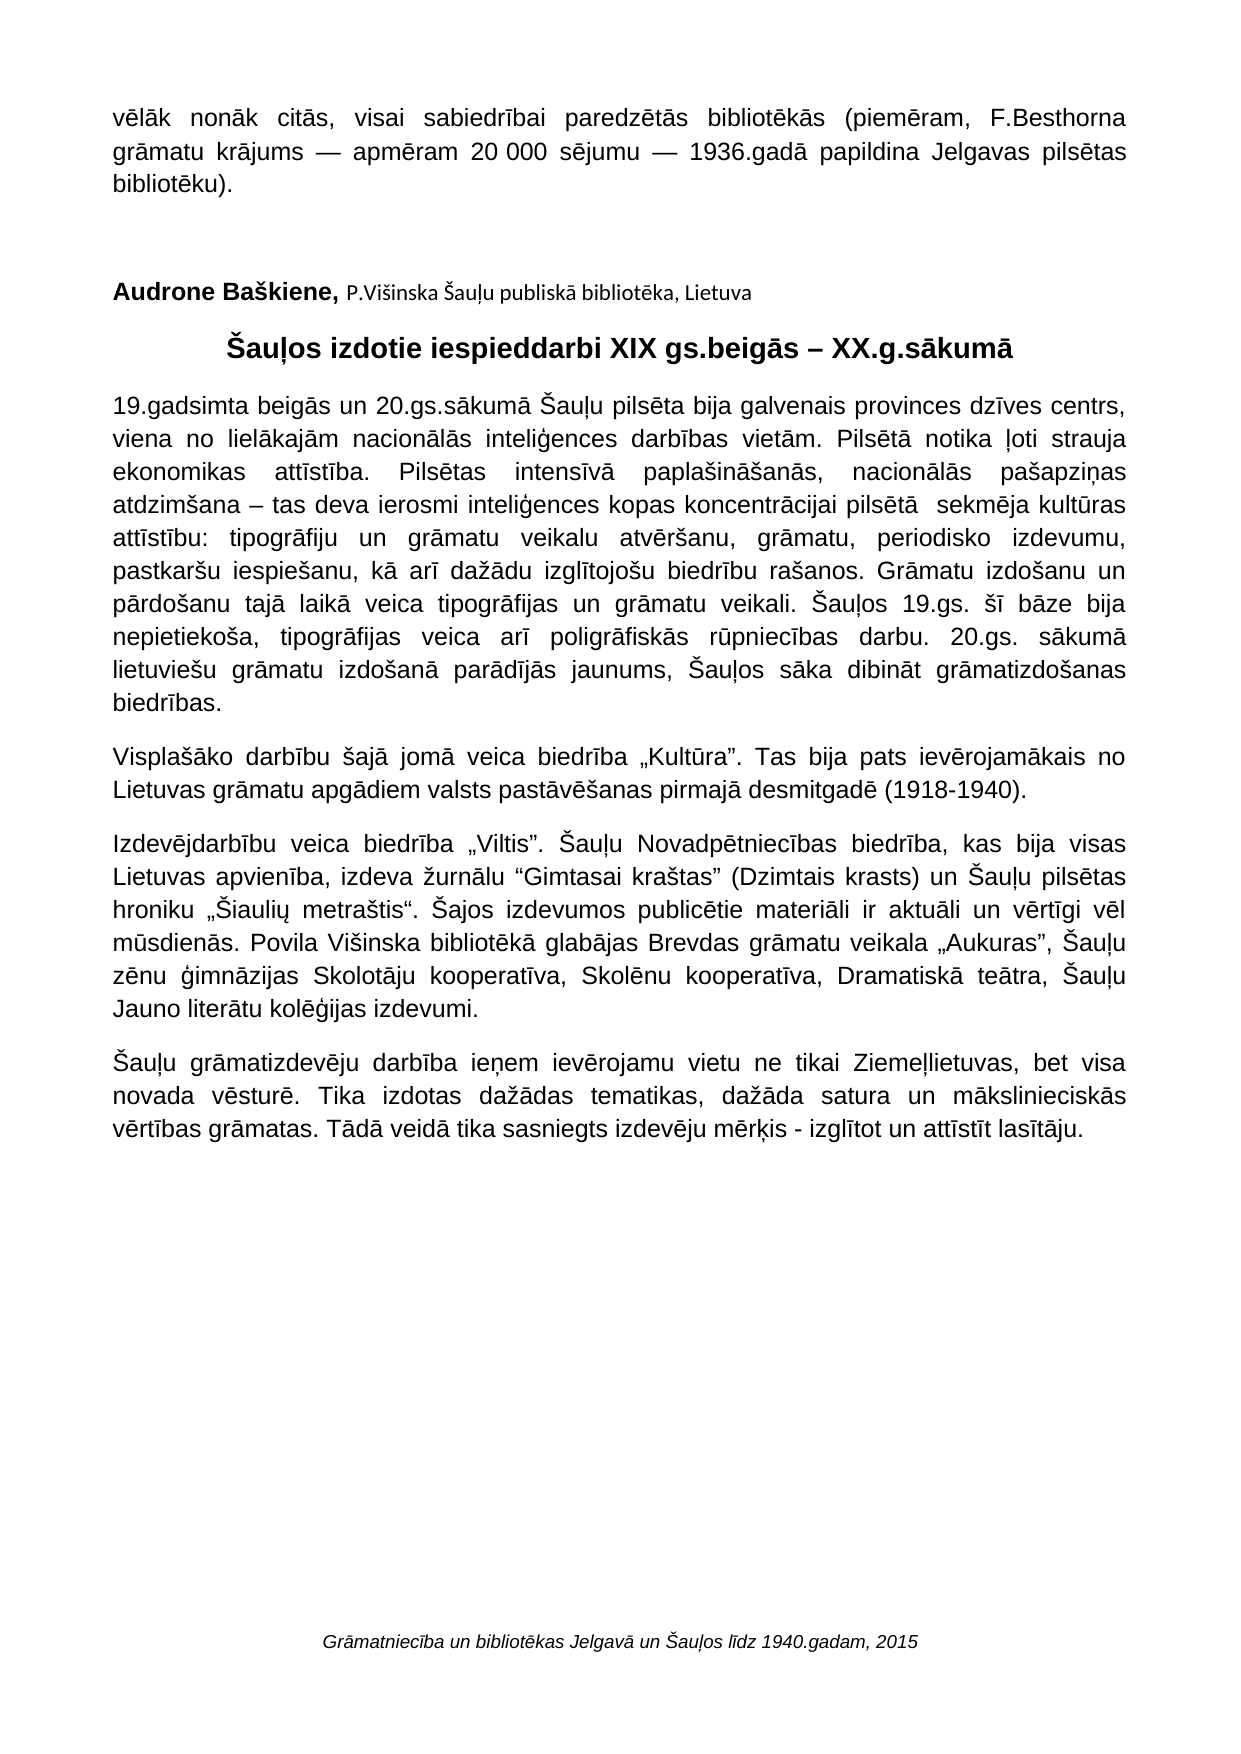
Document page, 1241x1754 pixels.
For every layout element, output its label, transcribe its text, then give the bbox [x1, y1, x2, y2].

text Šauļu grāmatizdevēju darbība ieņem ievērojamu vietu ne tikai Ziemeļlietuvas, bet visa novada vēsturē. Tika izdotas dažādas tematikas, dažāda satura un mākslinieciskās vērtības grāmatas. Tādā veidā tika sasniegts izdevēju mērķis - izglītot un attīstīt lasītāju. [112, 1048, 1128, 1143]
text Šauļos izdotie iespieddarbi XIX gs.beigās – XX.g.sākumā [112, 332, 1128, 365]
text Izdevējdarbību veica biedrība „Viltis”. Šauļu Novadpētniecības biedrība, kas bija visas Lietuvas apvienība, izdeva žurnālu “Gimtasai kraštas” (Dzimtais krasts) un Šauļu pilsētas hroniku „Šiaulių metraštis“. Šajos izdevumos publicētie materiāli ir aktuāli un vērtīgi vēl mūsdienās. Povila Višinska bibliotēkā glabājas Brevdas grāmatu veikala „Aukuras”, Šauļu zēnu ģimnāzijas Skolotāju kooperatīva, Skolēnu kooperatīva, Dramatiskā teātra, Šauļu Jauno literātu kolēģijas izdevumi. [112, 829, 1128, 1023]
text Visplašāko darbību šajā jomā veica biedrība „Kultūra”. Tas bija pats ievērojamākais no Lietuvas grāmatu apgādiem valsts pastāvēšanas pirmajā desmitgadē (1918-1940). [112, 742, 1128, 804]
text Audrone Baškiene, P.Višinska Šauļu publiskā bibliotēka, Lietuva [112, 277, 1128, 306]
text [112, 103, 1128, 198]
text 19.gadsimta beigās un 20.gs.sākumā Šauļu pilsēta bija galvenais provinces dzīves centrs, viena no lielākajām nacionālās inteliģences darbības vietām. Pilsētā notika ļoti strauja ekonomikas attīstība. Pilsētas intensīvā paplašināšanās, nacionālās pašapziņas atdzimšana – tas deva ierosmi inteliģences kopas koncentrācijai pilsētā sekmēja kultūras attīstību: tipogrāfiju un grāmatu veikalu atvēršanu, grāmatu, periodisko izdevumu, pastkaršu iespiešanu, kā arī dažādu izglītojošu biedrību rašanos. Grāmatu izdošanu un pārdošanu tajā laikā veica tipogrāfijas un grāmatu veikali. Šauļos 19.gs. šī bāze bija nepietiekoša, tipogrāfijas veica arī poligrāfiskās rūpniecības darbu. 20.gs. sākumā lietuviešu grāmatu izdošanā parādījās jaunums, Šauļos sāka dibināt grāmatizdošanas biedrības. [112, 391, 1128, 717]
